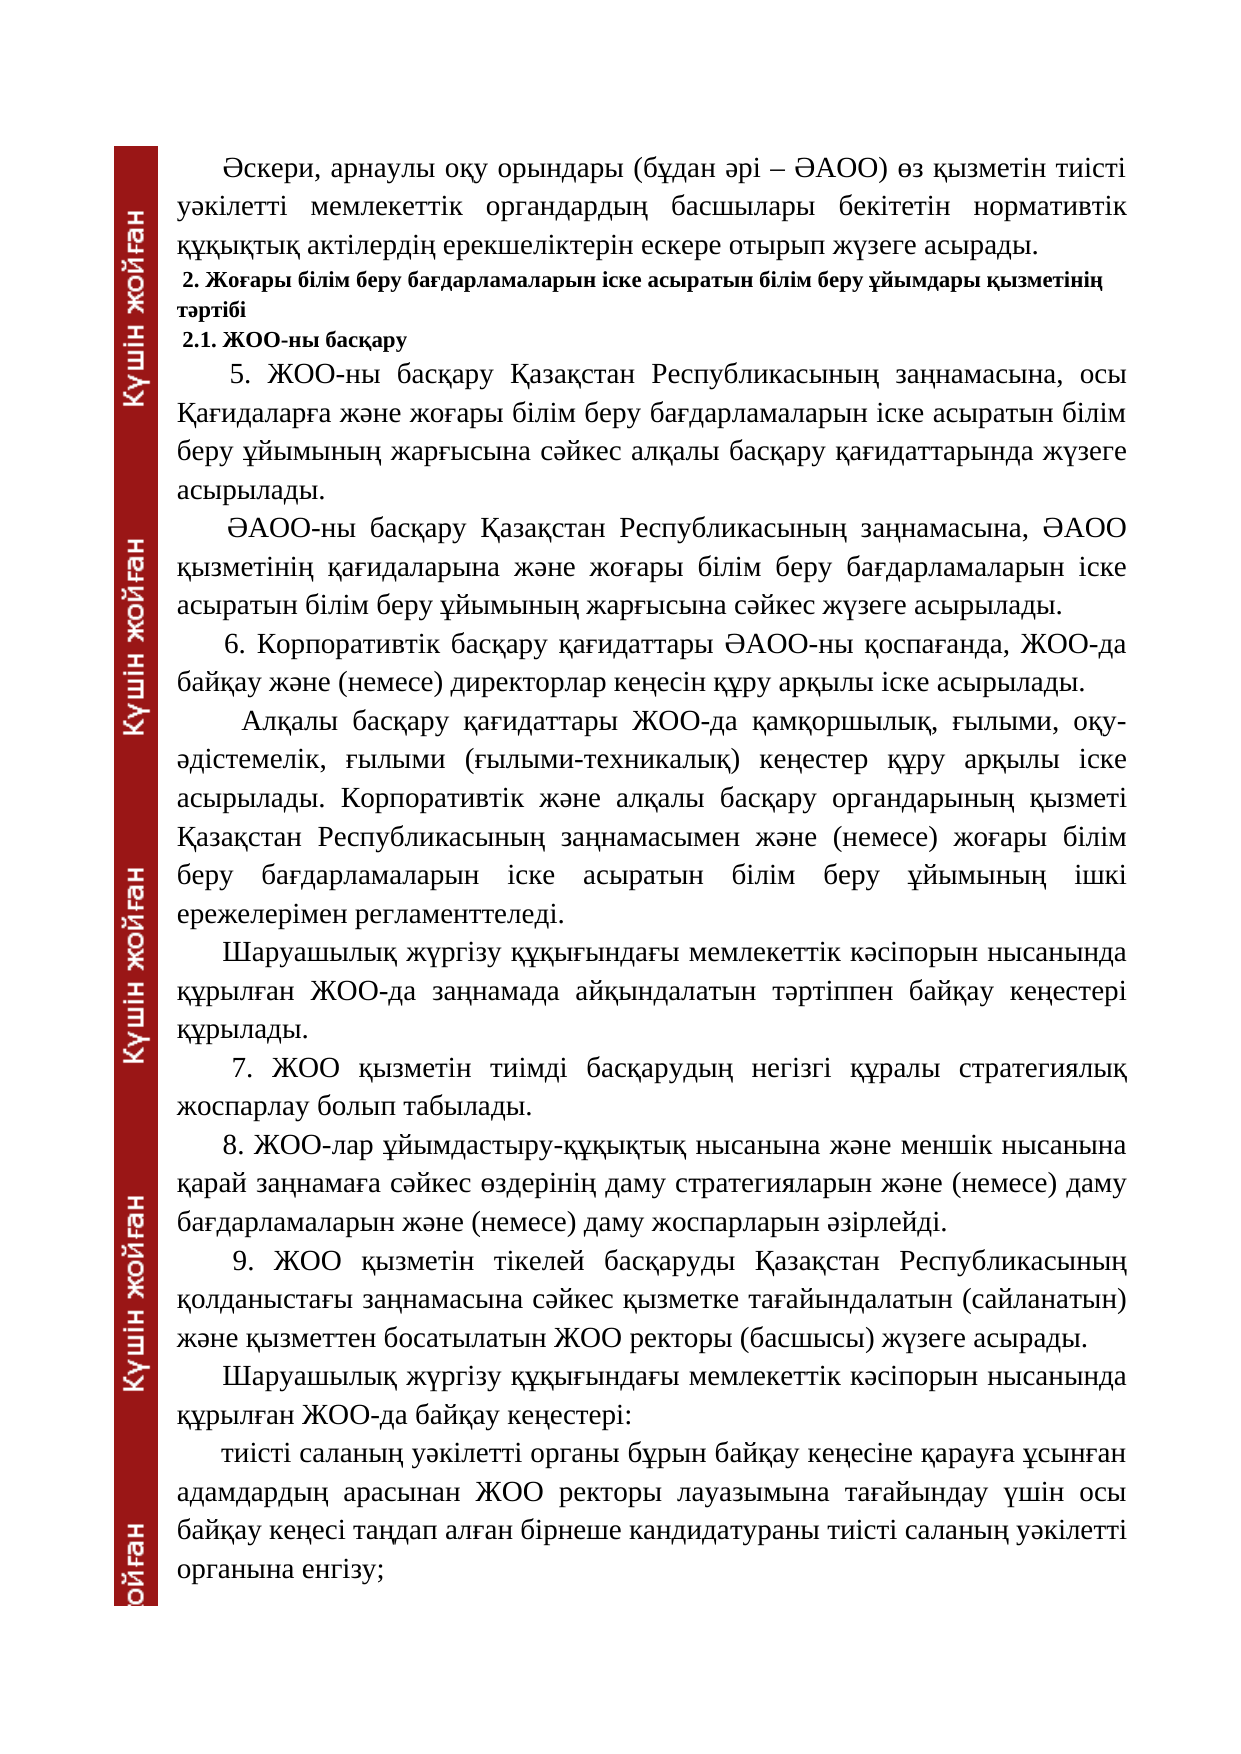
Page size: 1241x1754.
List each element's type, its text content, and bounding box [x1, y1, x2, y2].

picture [114, 505, 158, 510]
text Шаруашылық жүргізу құқығындағы мемлекеттік кәсіпорын нысанында құрылған ЖОО-да заңнамада айқындалатын тәртіппен байқау кеңестері құрылады. [112, 934, 1128, 1045]
picture [114, 1430, 158, 1435]
picture [114, 352, 158, 356]
picture [114, 261, 158, 266]
text тиісті саланың уәкілетті органы бұрын байқау кеңесіне қарауға ұсынған адамдардың арасынан ЖОО ректоры лауазымына тағайындау үшін осы байқау кеңесі таңдап алған бірнеше кандидатураны тиісті саланың уәкілетті органына енгізу; [112, 1435, 1128, 1584]
picture [114, 621, 158, 626]
text Алқалы басқару қағидаттары ЖОО-да қамқоршылық, ғылыми, оқу-әдістемелік, ғылыми (ғылыми-техникалық) кеңестер құру арқылы іске асырылады. Корпоративтік және алқалы басқару органдарының қызметі Қазақстан Республикасының заңнамасымен және (немесе) жоғары білім беру бағдарламаларын іске асыратын білім беру ұйымының ішкі ережелерімен регламенттеледі. [112, 703, 1128, 929]
picture [114, 929, 158, 934]
picture [114, 322, 158, 326]
text 5. ЖОО-ны басқару Қазақстан Республикасының заңнамасына, осы Қағидаларға және жоғары білім беру бағдарламаларын іске асыратын білім беру ұйымының жарғысына сәйкес алқалы басқару қағидаттарында жүзеге асырылады. [112, 356, 1128, 505]
picture [114, 1122, 158, 1127]
text Шаруашылық жүргізу құқығындағы мемлекеттік кәсіпорын нысанында құрылған ЖОО-да байқау кеңестері: [112, 1358, 1128, 1430]
text 6. Корпоративтік басқару қағидаттары ӘАОО-ны қоспағанда, ЖОО-да байқау және (немесе) директорлар кеңесін құру арқылы іске асырылады. [112, 626, 1128, 698]
picture [114, 1584, 158, 1606]
text 7. ЖОО қызметін тиімді басқарудың негізгі құралы стратегиялық жоспарлау болып табылады. [112, 1050, 1128, 1122]
text 9. ЖОО қызметін тікелей басқаруды Қазақстан Республикасының қолданыстағы заңнамасына сәйкес қызметке тағайындалатын (сайланатын) және қызметтен босатылатын ЖОО ректоры (басшысы) жүзеге асырады. [112, 1243, 1128, 1353]
text 2. Жоғары білім беру бағдарламаларын іске асыратын білім беру ұйымдары қызметінің тәртібі [112, 266, 1128, 322]
picture [114, 146, 158, 150]
text 2.1. ЖОО-ны басқару [112, 326, 1128, 352]
text ӘАОО-ны басқару Қазақстан Республикасының заңнамасына, ӘАОО қызметінің қағидаларына және жоғары білім беру бағдарламаларын іске асыратын білім беру ұйымының жарғысына сәйкес жүзеге асырылады. [112, 510, 1128, 621]
text 8. ЖОО-лар ұйымдастыру-құқықтық нысанына және меншік нысанына қарай заңнамаға сәйкес өздерінің даму стратегияларын және (немесе) даму бағдарламаларын және (немесе) даму жоспарларын әзірлейді. [112, 1127, 1128, 1238]
picture [114, 1238, 158, 1243]
picture [114, 1353, 158, 1358]
text Әскери, арнаулы оқу орындары (бұдан әрі – ӘАОО) өз қызметін тиісті уәкілетті мемлекеттік органдардың басшылары бекітетін нормативтік құқықтық актілердің ерекшеліктерін ескере отырып жүзеге асырады. [112, 150, 1128, 261]
picture [114, 1045, 158, 1050]
picture [114, 698, 158, 703]
